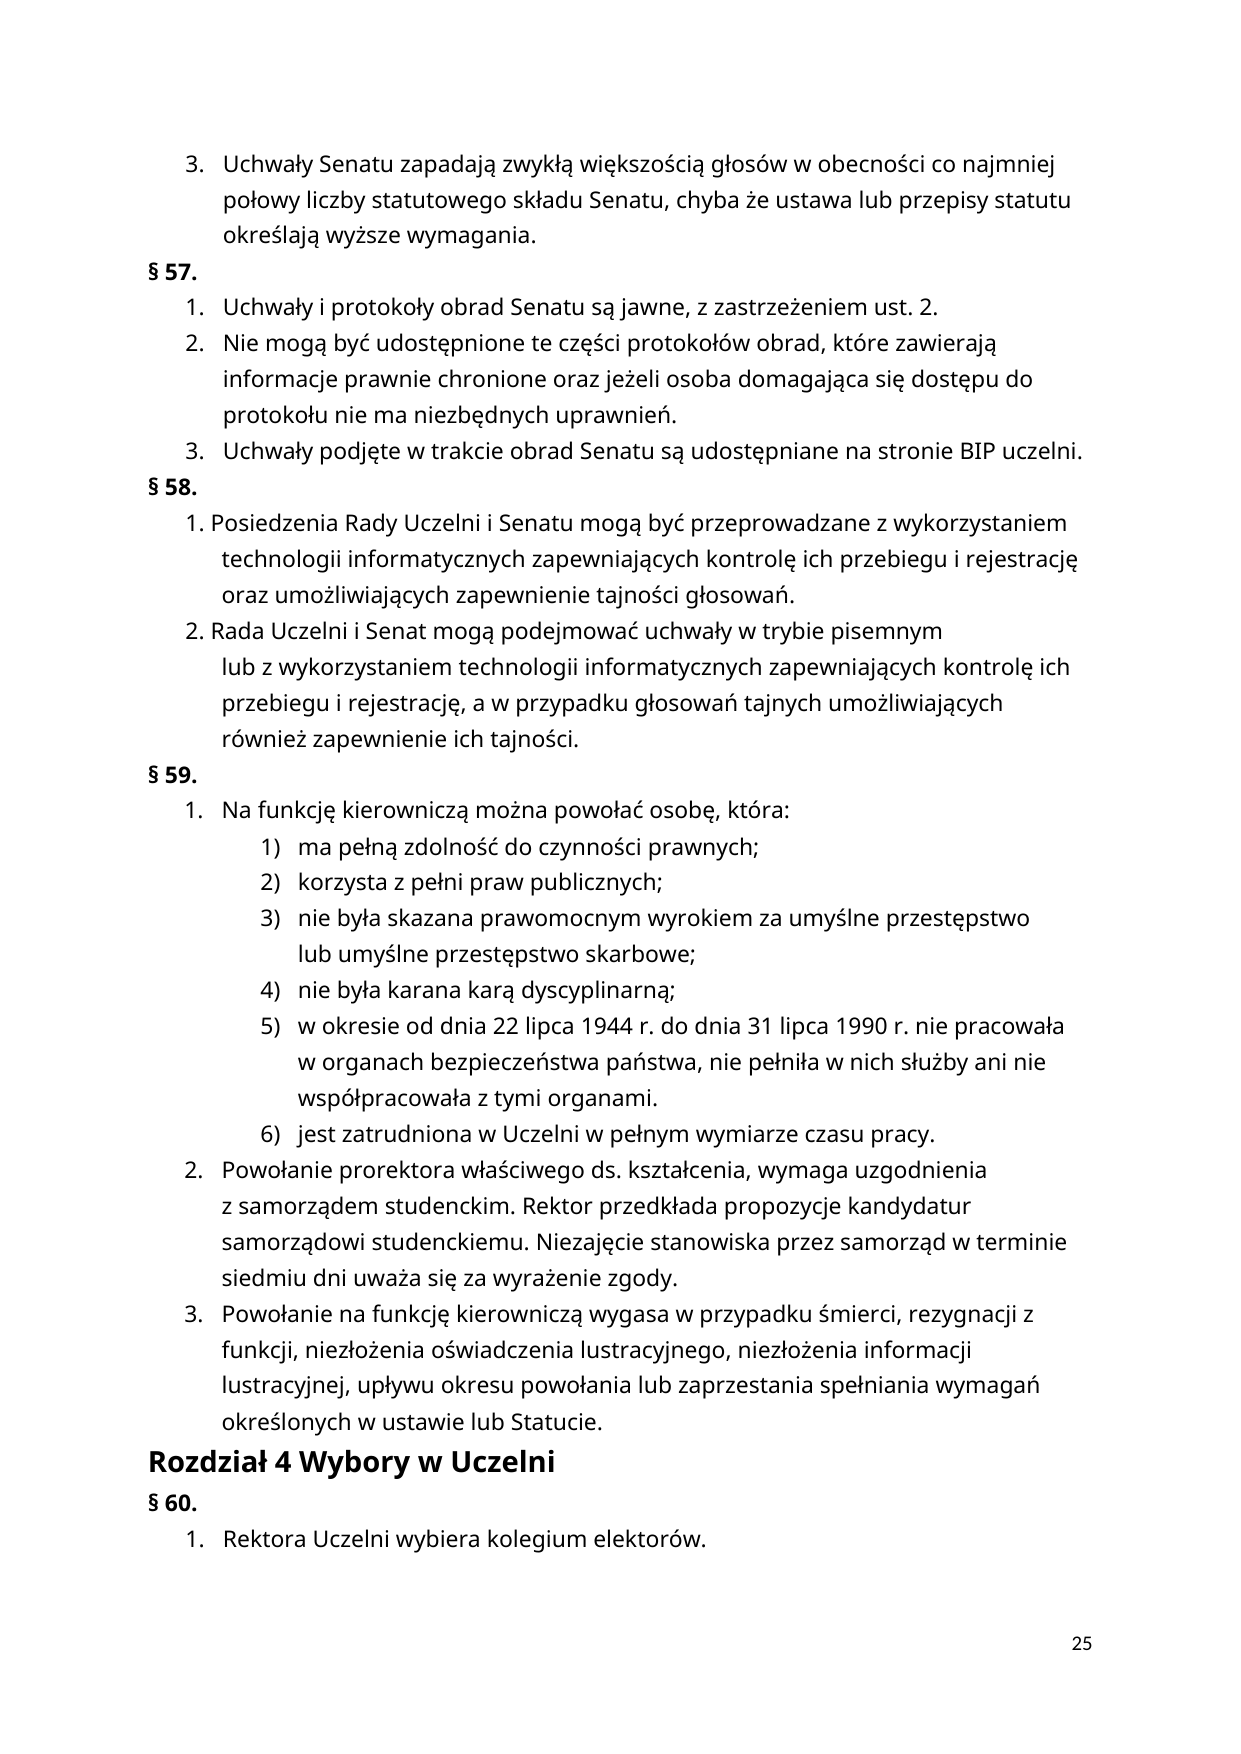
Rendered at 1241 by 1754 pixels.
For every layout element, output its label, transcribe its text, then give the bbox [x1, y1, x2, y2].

list Powołanie prorektora właściwego ds. kształcenia, wymaga uzgodnienia z samorządem studenckim. Rektor przedkłada propozycje kandydatur samorządowi studenckiemu. Niezajęcie stanowiska przez samorząd w terminie siedmiu dni uważa się za wyrażenie zgody. [184, 1154, 1093, 1293]
list jest zatrudniona w Uczelni w pełnym wymiarze czasu pracy. [260, 1118, 1093, 1149]
text § 57. [148, 255, 1093, 287]
text 2. Rada Uczelni i Senat mogą podejmować uchwały w trybie pisemnym lub z wykorzystaniem technologii informatycznych zapewniających kontrolę ich przebiegu i rejestrację, a w przypadku głosowań tajnych umożliwiających również zapewnienie ich tajności. [185, 615, 1093, 754]
list Nie mogą być udostępnione te części protokołów obrad, które zawierają informacje prawnie chronione oraz jeżeli osoba domagająca się dostępu do protokołu nie ma niezbędnych uprawnień. [185, 327, 1093, 430]
list Na funkcję kierowniczą można powołać osobę, która: [184, 794, 1093, 826]
list Uchwały podjęte w trakcie obrad Senatu są udostępniane na stronie BIP uczelni. [185, 435, 1093, 466]
list Uchwały i protokoły obrad Senatu są jawne, z zastrzeżeniem ust. 2. [185, 291, 1093, 323]
subtitle Rozdział 4 Wybory w Uczelni [148, 1441, 1093, 1481]
list korzysta z pełni praw publicznych; [260, 866, 1093, 898]
list Uchwały Senatu zapadają zwykłą większością głosów w obecności co najmniej połowy liczby statutowego składu Senatu, chyba że ustawa lub przepisy statutu określają wyższe wymagania. [185, 148, 1093, 251]
list nie była karana karą dyscyplinarną; [260, 974, 1093, 1005]
list ma pełną zdolność do czynności prawnych; [260, 830, 1093, 862]
list Powołanie na funkcję kierowniczą wygasa w przypadku śmierci, rezygnacji z funkcji, niezłożenia oświadczenia lustracyjnego, niezłożenia informacji lustracyjnej, upływu okresu powołania lub zaprzestania spełniania wymagań określonych w ustawie lub Statucie. [184, 1298, 1093, 1437]
list nie była skazana prawomocnym wyrokiem za umyślne przestępstwo lub umyślne przestępstwo skarbowe; [260, 902, 1093, 969]
text § 58. [148, 471, 1093, 502]
text § 60. [148, 1487, 1093, 1518]
text § 59. [148, 758, 1093, 790]
list Rektora Uczelni wybiera kolegium elektorów. [185, 1523, 1093, 1554]
text 1. Posiedzenia Rady Uczelni i Senatu mogą być przeprowadzane z wykorzystaniem technologii informatycznych zapewniających kontrolę ich przebiegu i rejestrację oraz umożliwiających zapewnienie tajności głosowań. [185, 507, 1093, 610]
list w okresie od dnia 22 lipca 1944 r. do dnia 31 lipca 1990 r. nie pracowała w organach bezpieczeństwa państwa, nie pełniła w nich służby ani nie współpracowała z tymi organami. [260, 1010, 1093, 1113]
